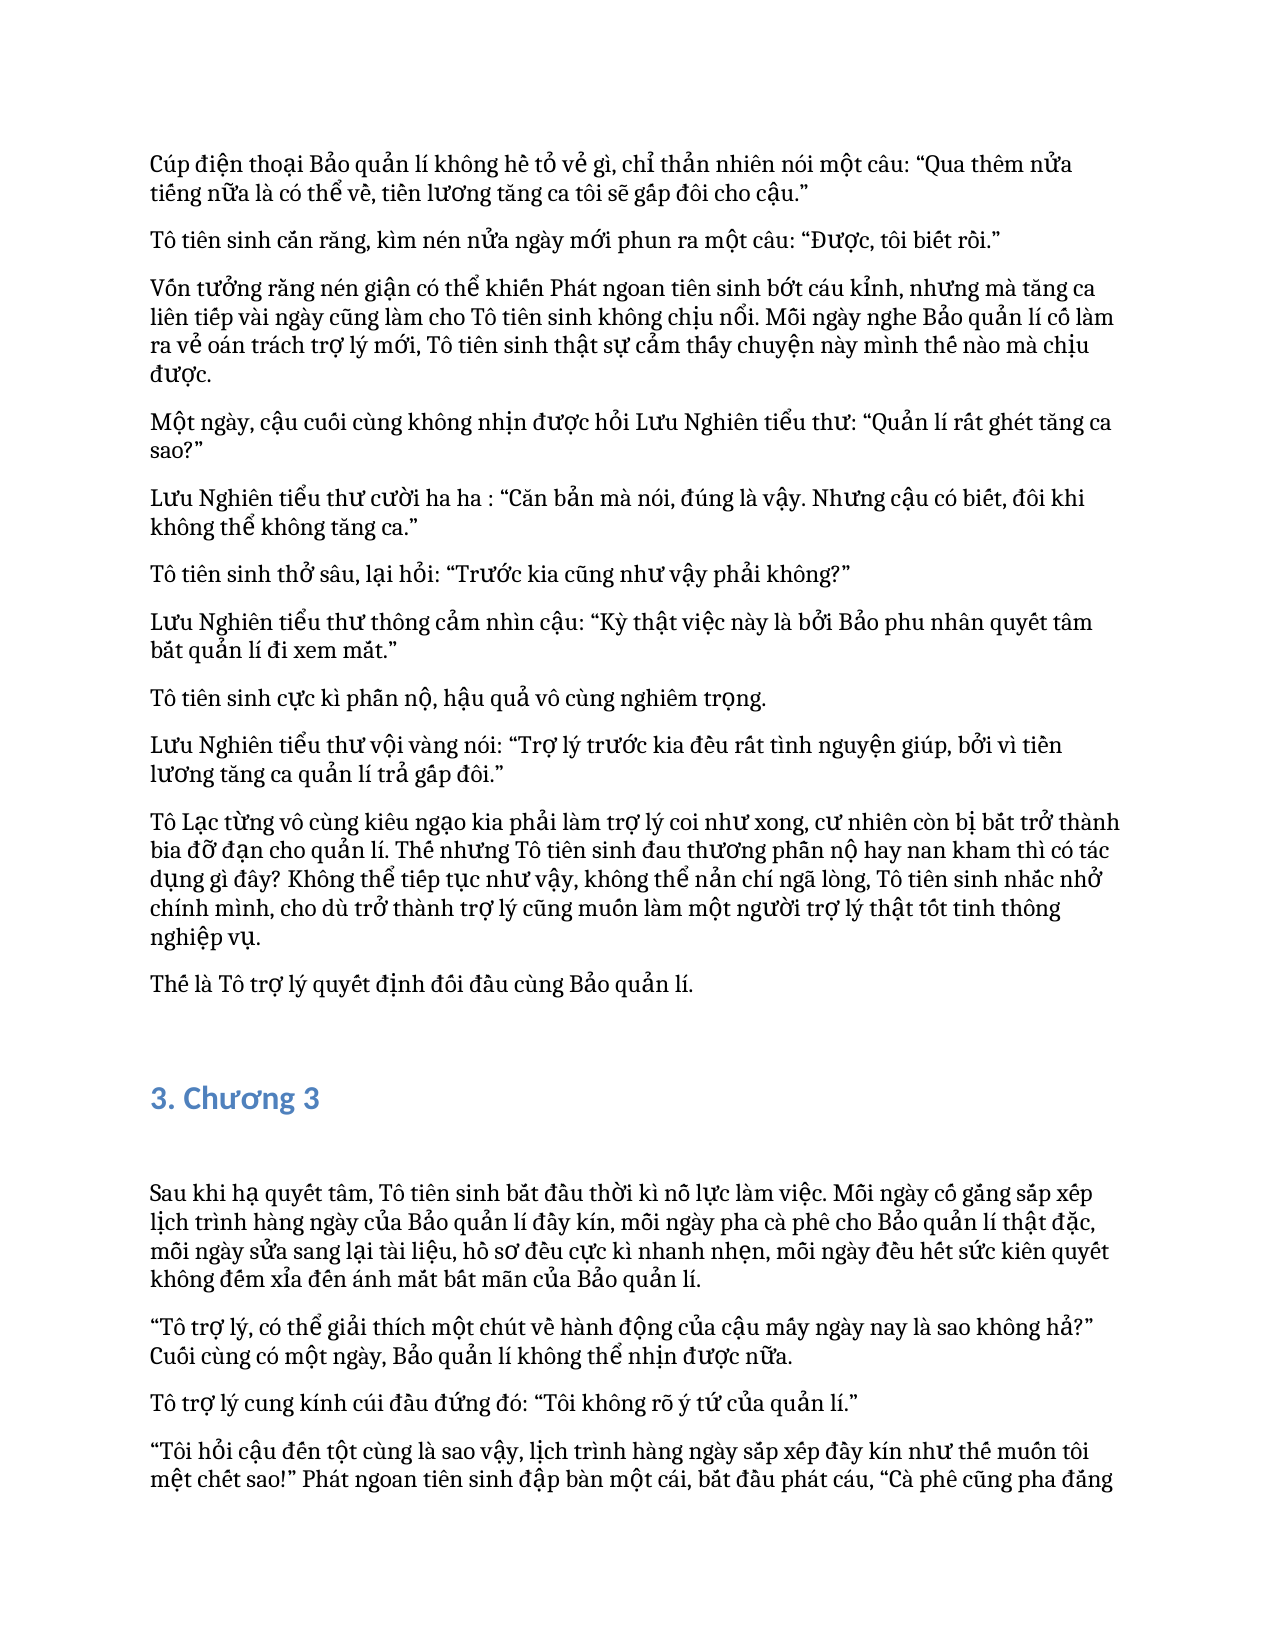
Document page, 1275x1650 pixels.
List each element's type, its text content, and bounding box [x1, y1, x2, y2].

text Sau khi hạ quyết tâm, Tô tiên sinh bắt đầu thời kì nỗ lực làm việc. Mỗi ngày cố gắng sắp xếp lịch trình hàng ngày của Bảo quản lí đầy kín, mỗi ngày pha cà phê cho Bảo quản lí thật đặc, mỗi ngày sửa sang lại tài liệu, hồ sơ đều cực kì nhanh nhẹn, mỗi ngày đều hết sức kiên quyết không đếm xỉa đến ánh mắt bất mãn của Bảo quản lí. [150, 1122, 1125, 1294]
text Thế là Tô trợ lý quyết định đối đầu cùng Bảo quản lí. [150, 970, 1125, 1056]
text Tô tiên sinh cực kì phẫn nộ, hậu quả vô cùng nghiêm trọng. [150, 684, 1125, 712]
text Tô tiên sinh cắn răng, kìm nén nửa ngày mới phun ra một câu: “Được, tôi biết rồi.” [150, 226, 1125, 255]
text Lưu Nghiên tiểu thư cười ha ha : “Căn bản mà nói, đúng là vậy. Nhưng cậu có biết, đôi khi không thể không tăng ca.” [150, 484, 1125, 541]
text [150, 1437, 1125, 1494]
text Một ngày, cậu cuối cùng không nhịn được hỏi Lưu Nghiên tiểu thư: “Quản lí rất ghét tăng ca sao?” [150, 407, 1125, 465]
text Tô tiên sinh thở sâu, lại hỏi: “Trước kia cũng như vậy phải không?” [150, 560, 1125, 589]
text Tô trợ lý cung kính cúi đầu đứng đó: “Tôi không rõ ý tứ của quản lí.” [150, 1389, 1125, 1418]
text Vốn tưởng rằng nén giận có thể khiến Phát ngoan tiên sinh bớt cáu kỉnh, nhưng mà tăng ca liên tiếp vài ngày cũng làm cho Tô tiên sinh không chịu nổi. Mỗi ngày nghe Bảo quản lí cố làm ra vẻ oán trách trợ lý mới, Tô tiên sinh thật sự cảm thấy chuyện này mình thế nào mà chịu được. [150, 274, 1125, 389]
text “Tô trợ lý, có thể giải thích một chút về hành động của cậu mấy ngày nay là sao không hả?” Cuối cùng có một ngày, Bảo quản lí không thể nhịn được nữa. [150, 1313, 1125, 1370]
text Lưu Nghiên tiểu thư vội vàng nói: “Trợ lý trước kia đều rất tình nguyện giúp, bởi vì tiền lương tăng ca quản lí trả gấp đôi.” [150, 731, 1125, 789]
subtitle 3. Chương 3 [150, 1077, 1125, 1118]
text Cúp điện thoại Bảo quản lí không hề tỏ vẻ gì, chỉ thản nhiên nói một câu: “Qua thêm nửa tiếng nữa là có thể về, tiền lương tăng ca tôi sẽ gấp đôi cho cậu.” [150, 150, 1125, 207]
text Tô Lạc từng vô cùng kiêu ngạo kia phải làm trợ lý coi như xong, cư nhiên còn bị bắt trở thành bia đỡ đạn cho quản lí. Thế nhưng Tô tiên sinh đau thương phẫn nộ hay nan kham thì có tác dụng gì đây? Không thể tiếp tục như vậy, không thể nản chí ngã lòng, Tô tiên sinh nhắc nhở chính mình, cho dù trở thành trợ lý cũng muốn làm một người trợ lý thật tốt tinh thông nghiệp vụ. [150, 807, 1125, 951]
text Lưu Nghiên tiểu thư thông cảm nhìn cậu: “Kỳ thật việc này là bởi Bảo phu nhân quyết tâm bắt quản lí đi xem mắt.” [150, 607, 1125, 665]
